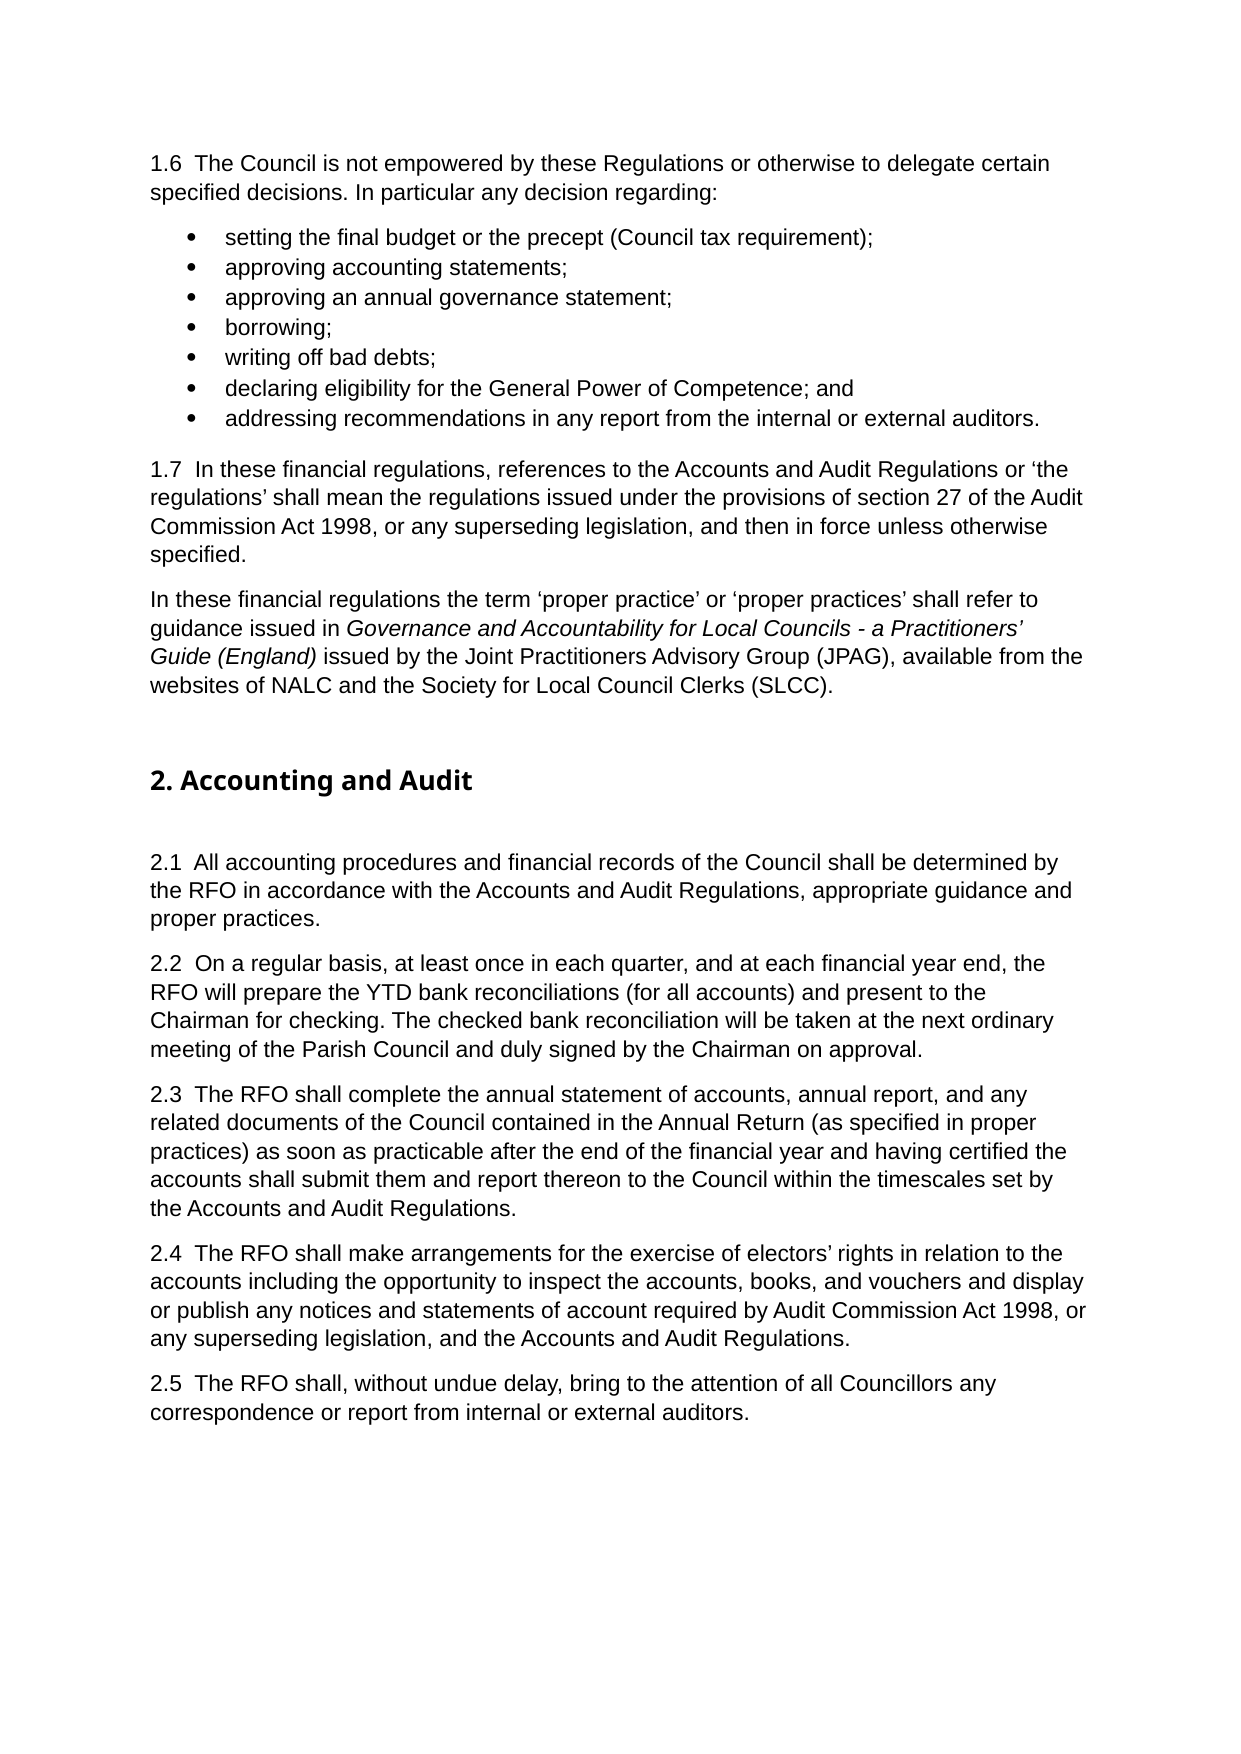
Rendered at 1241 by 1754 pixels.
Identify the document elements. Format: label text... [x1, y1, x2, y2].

subtitle 2. Accounting and Audit [150, 762, 1090, 799]
text 2.5 The RFO shall, without undue delay, bring to the attention of all Councillors any correspondence or report from internal or external auditors. [150, 1370, 1090, 1425]
list approving an annual governance statement; [187, 284, 1090, 310]
text 2.3 The RFO shall complete the annual statement of accounts, annual report, and any related documents of the Council contained in the Annual Return (as specified in proper practices) as soon as practicable after the end of the financial year and having certified the accounts shall submit them and report thereon to the Council within the timescales set by the Accounts and Audit Regulations. [150, 1081, 1090, 1221]
text 2.1 All accounting procedures and financial records of the Council shall be determined by the RFO in accordance with the Accounts and Audit Regulations, appropriate guidance and proper practices. [150, 848, 1090, 932]
list addressing recommendations in any report from the internal or external auditors. [187, 405, 1090, 431]
text 2.2 On a regular basis, at least once in each quarter, and at each financial year end, the RFO will prepare the YTD bank reconciliations (for all accounts) and present to the Chairman for checking. The checked bank reconciliation will be taken at the next ordinary meeting of the Parish Council and duly signed by the Chairman on approval. [150, 950, 1090, 1062]
list setting the final budget or the precept (Council tax requirement); [187, 223, 1090, 250]
text 2.4 The RFO shall make arrangements for the exercise of electors’ rights in relation to the accounts including the opportunity to inspect the accounts, books, and vouchers and display or publish any notices and statements of account required by Audit Commission Act 1998, or any superseding legislation, and the Accounts and Audit Regulations. [150, 1240, 1090, 1351]
text 1.7 In these financial regulations, references to the Accounts and Audit Regulations or ‘the regulations’ shall mean the regulations issued under the provisions of section 27 of the Audit Commission Act 1998, or any superseding legislation, and then in force unless otherwise specified. [150, 456, 1090, 567]
list declaring eligibility for the General Power of Competence; and [187, 374, 1090, 401]
text In these financial regulations the term ‘proper practice’ or ‘proper practices’ shall refer to guidance issued in Governance and Accountability for Local Councils - a Practitioners’ Guide (England) issued by the Joint Practitioners Advisory Group (JPAG), available from the websites of NALC and the Society for Local Council Clerks (SLCC). [150, 586, 1090, 698]
list borrowing; [187, 314, 1090, 341]
list approving accounting statements; [187, 254, 1090, 280]
list writing off bad debts; [187, 344, 1090, 371]
text 1.6 The Council is not empowered by these Regulations or otherwise to delegate certain specified decisions. In particular any decision regarding: [150, 150, 1090, 205]
